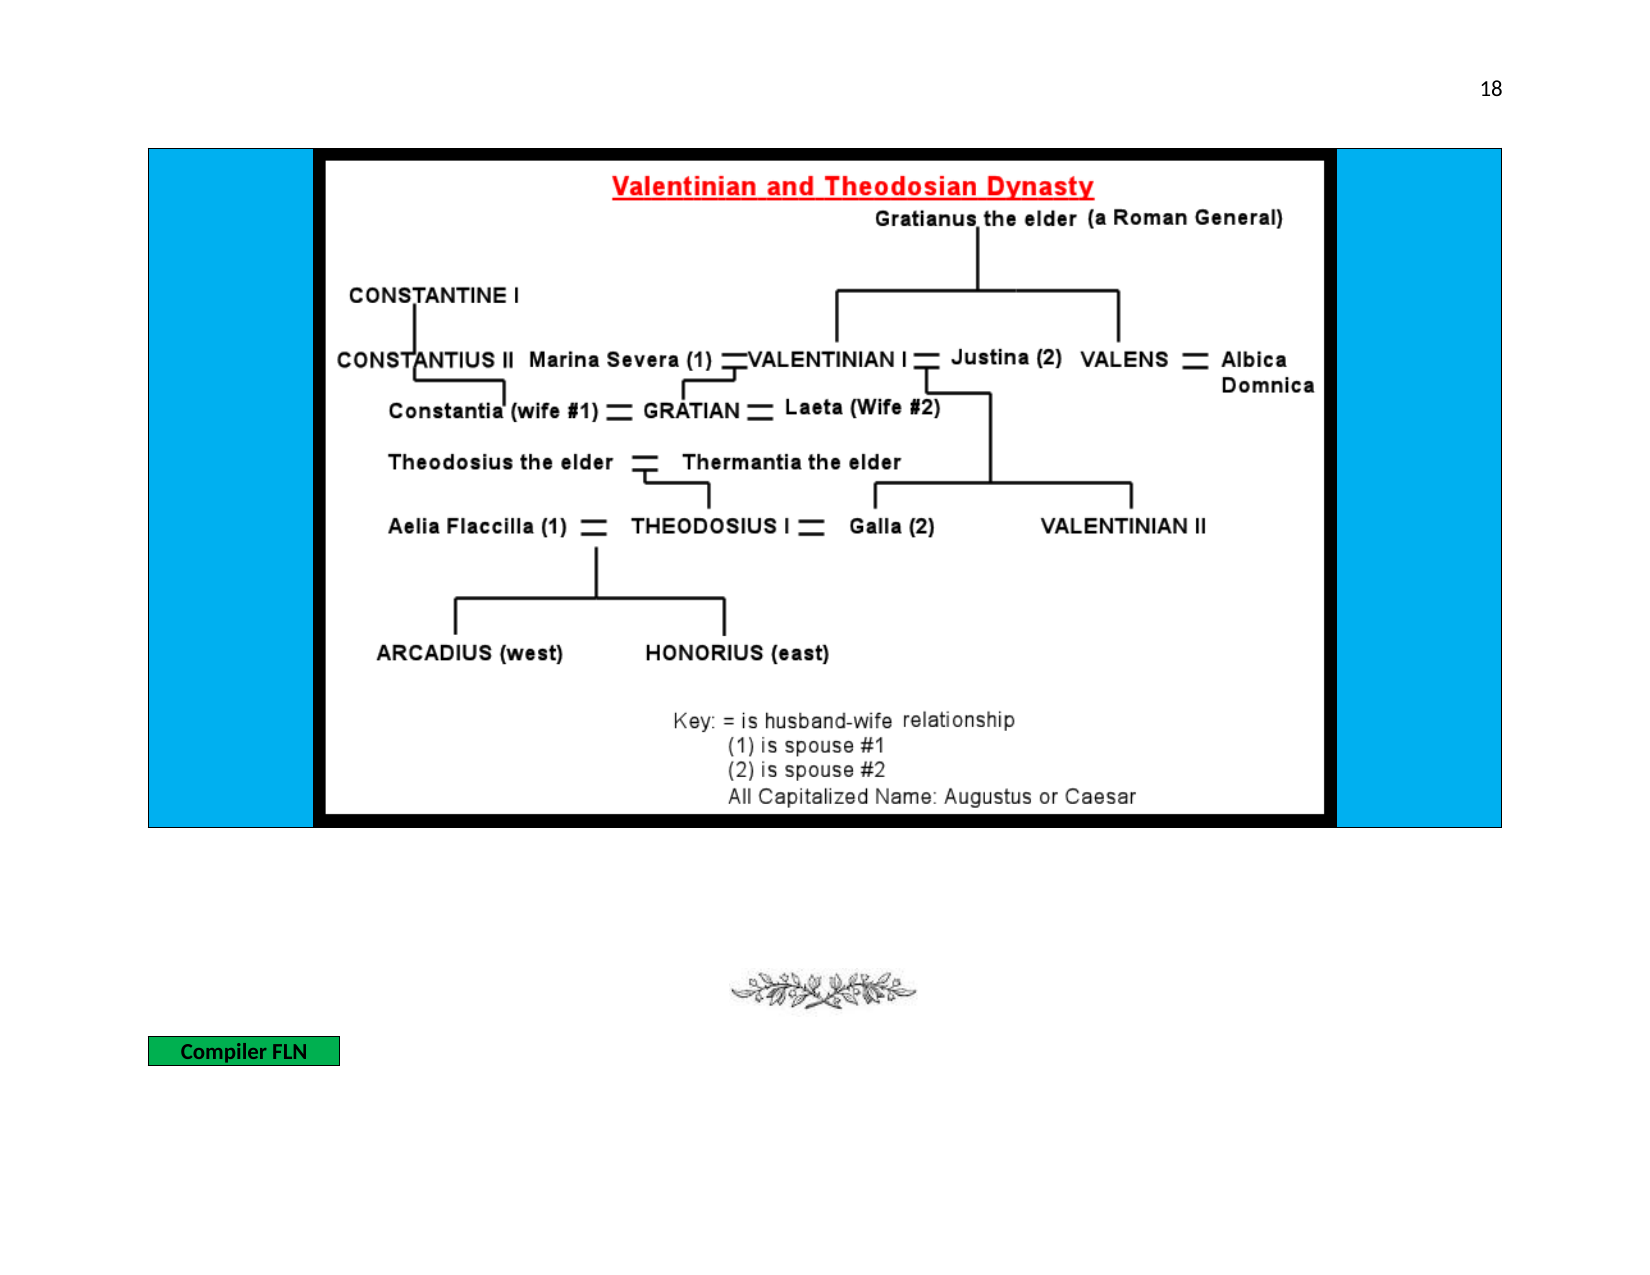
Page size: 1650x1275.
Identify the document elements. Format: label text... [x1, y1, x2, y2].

table_cell [149, 149, 313, 827]
picture [314, 148, 1336, 827]
table_header Compiler FLN [149, 1037, 339, 1065]
table_cell [1337, 149, 1501, 827]
picture [729, 968, 921, 1017]
